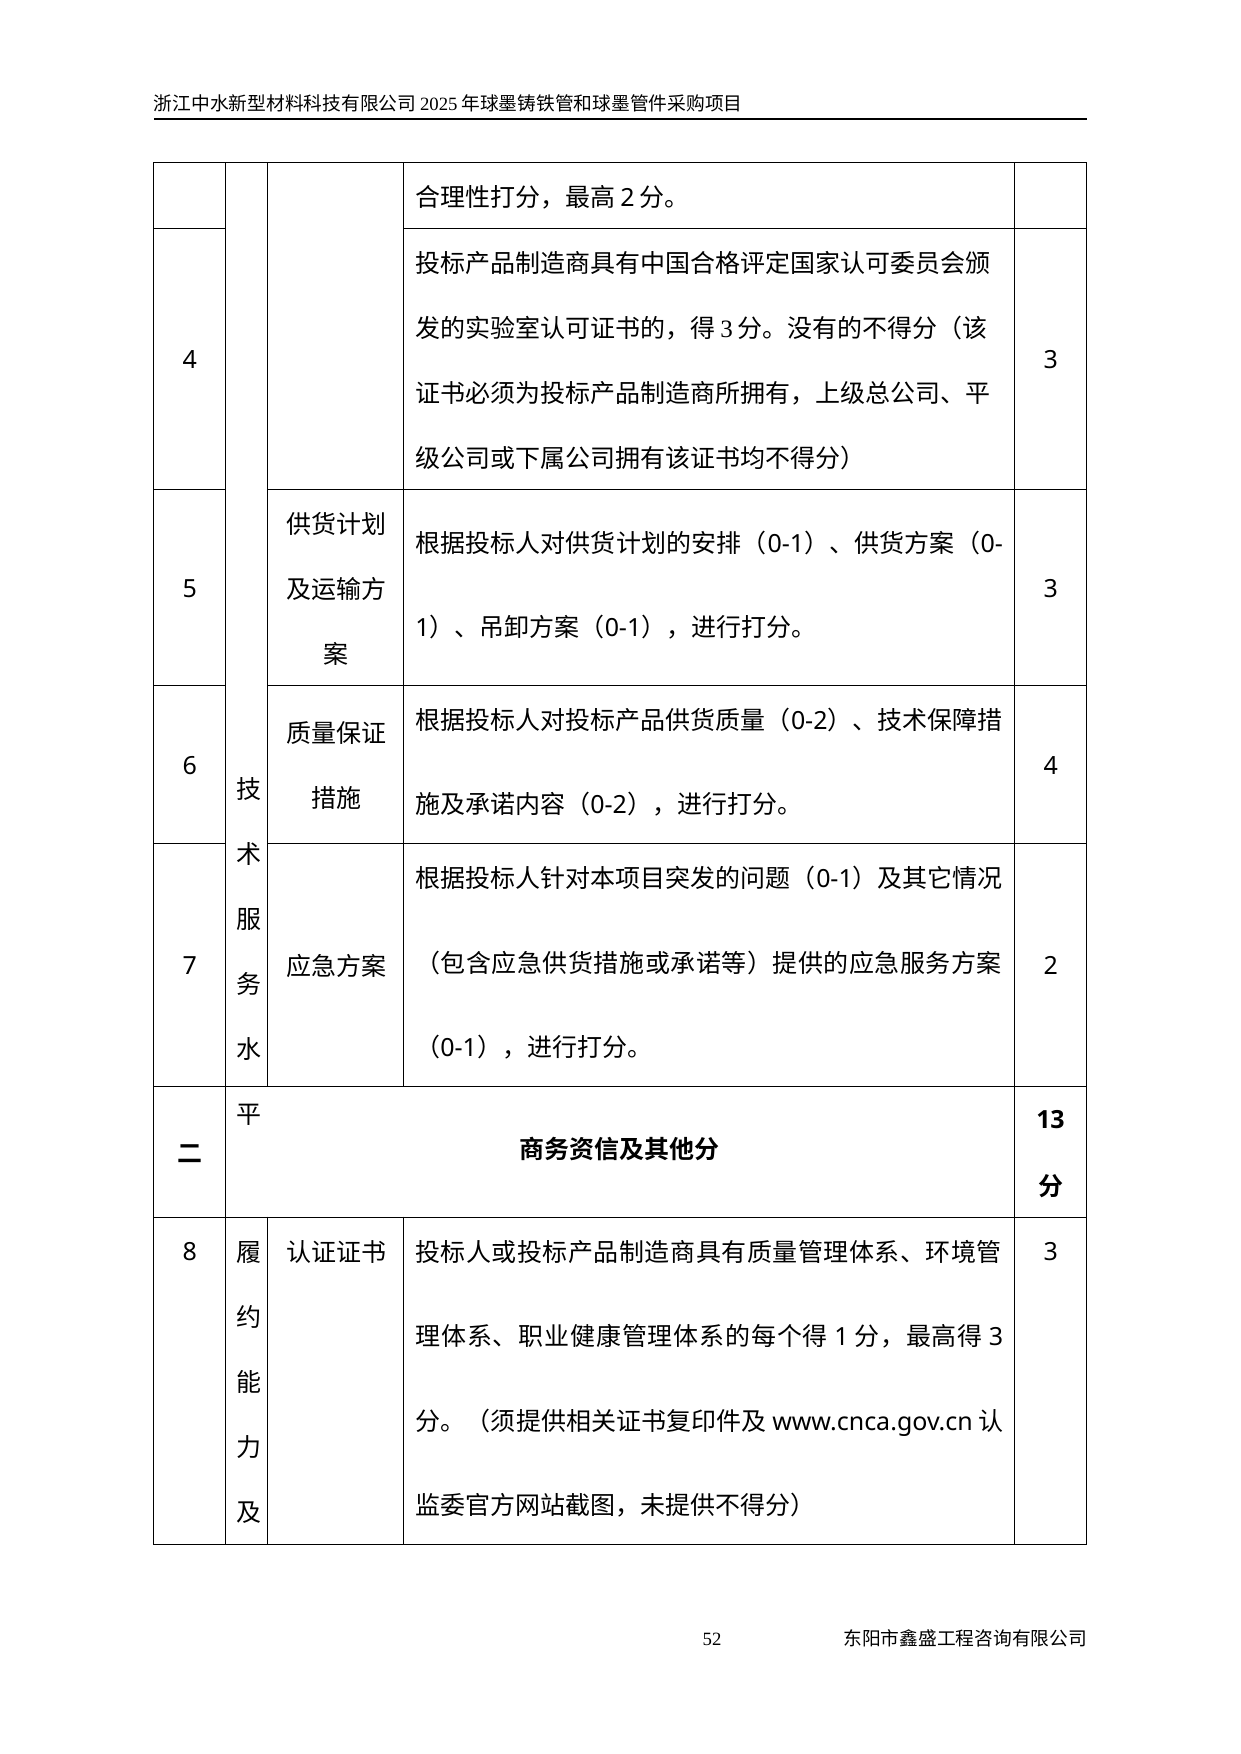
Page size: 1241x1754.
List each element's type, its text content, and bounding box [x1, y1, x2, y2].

table_cell 投标人或投标产品制造商具有质量管理体系、环境管理体系、职业健康管理体系的每个得1分，最高得3分。（须提供相关证书复印件及www.cnca.gov.cn认监委官方网站截图，未提供不得分） [404, 1218, 1014, 1544]
table_cell 7 [154, 844, 225, 1086]
table_cell 3 [1015, 490, 1086, 685]
table_cell 履 约能力及售后服务能力 [226, 1218, 267, 1544]
table_cell 8 [154, 1218, 225, 1544]
table_cell 5 [154, 490, 225, 685]
table_cell 4 [1015, 686, 1086, 843]
table_cell 根据投标人对投标产品供货质量（0-2）、技术保障措施及承诺内容（0-2），进行打分。 [404, 686, 1014, 843]
table_cell 根据投标人对供货计划的安排（0-1）、供货方案（0-1）、吊卸方案（0-1），进行打分。 [404, 490, 1014, 685]
table_cell 3 [154, 163, 225, 228]
table_cell 二 [154, 1087, 225, 1217]
table_cell 供货计划及运输方案 [268, 490, 403, 685]
table_cell 应急方案 [268, 844, 403, 1086]
table_cell 根据投标人针对本项目突发的问题（0-1）及其它情况（包含应急供货措施或承诺等）提供的应急服务方案（0-1），进行打分。 [404, 844, 1014, 1086]
table_cell 质量保证措施 [268, 686, 403, 843]
table_cell 投标产品制造商具有中国合格评定国家认可委员会颁发的实验室认可证书的，得3分。没有的不得分（该证书必须为投标产品制造商所拥有，上级总公司、平级公司或下属公司拥有该证书均不得分） [404, 229, 1014, 489]
table_cell 13分 [1015, 1087, 1086, 1217]
table_cell 2 [1015, 163, 1086, 228]
table_cell 2 [1015, 844, 1086, 1086]
table_cell 4 [154, 229, 225, 489]
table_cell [404, 163, 1014, 228]
table_cell 认证证书 [268, 1218, 403, 1544]
table_cell 3 [1015, 1218, 1086, 1544]
table_cell 商务资信及其他分 [226, 1087, 1014, 1217]
table_cell 3 [1015, 229, 1086, 489]
table_cell 6 [154, 686, 225, 843]
